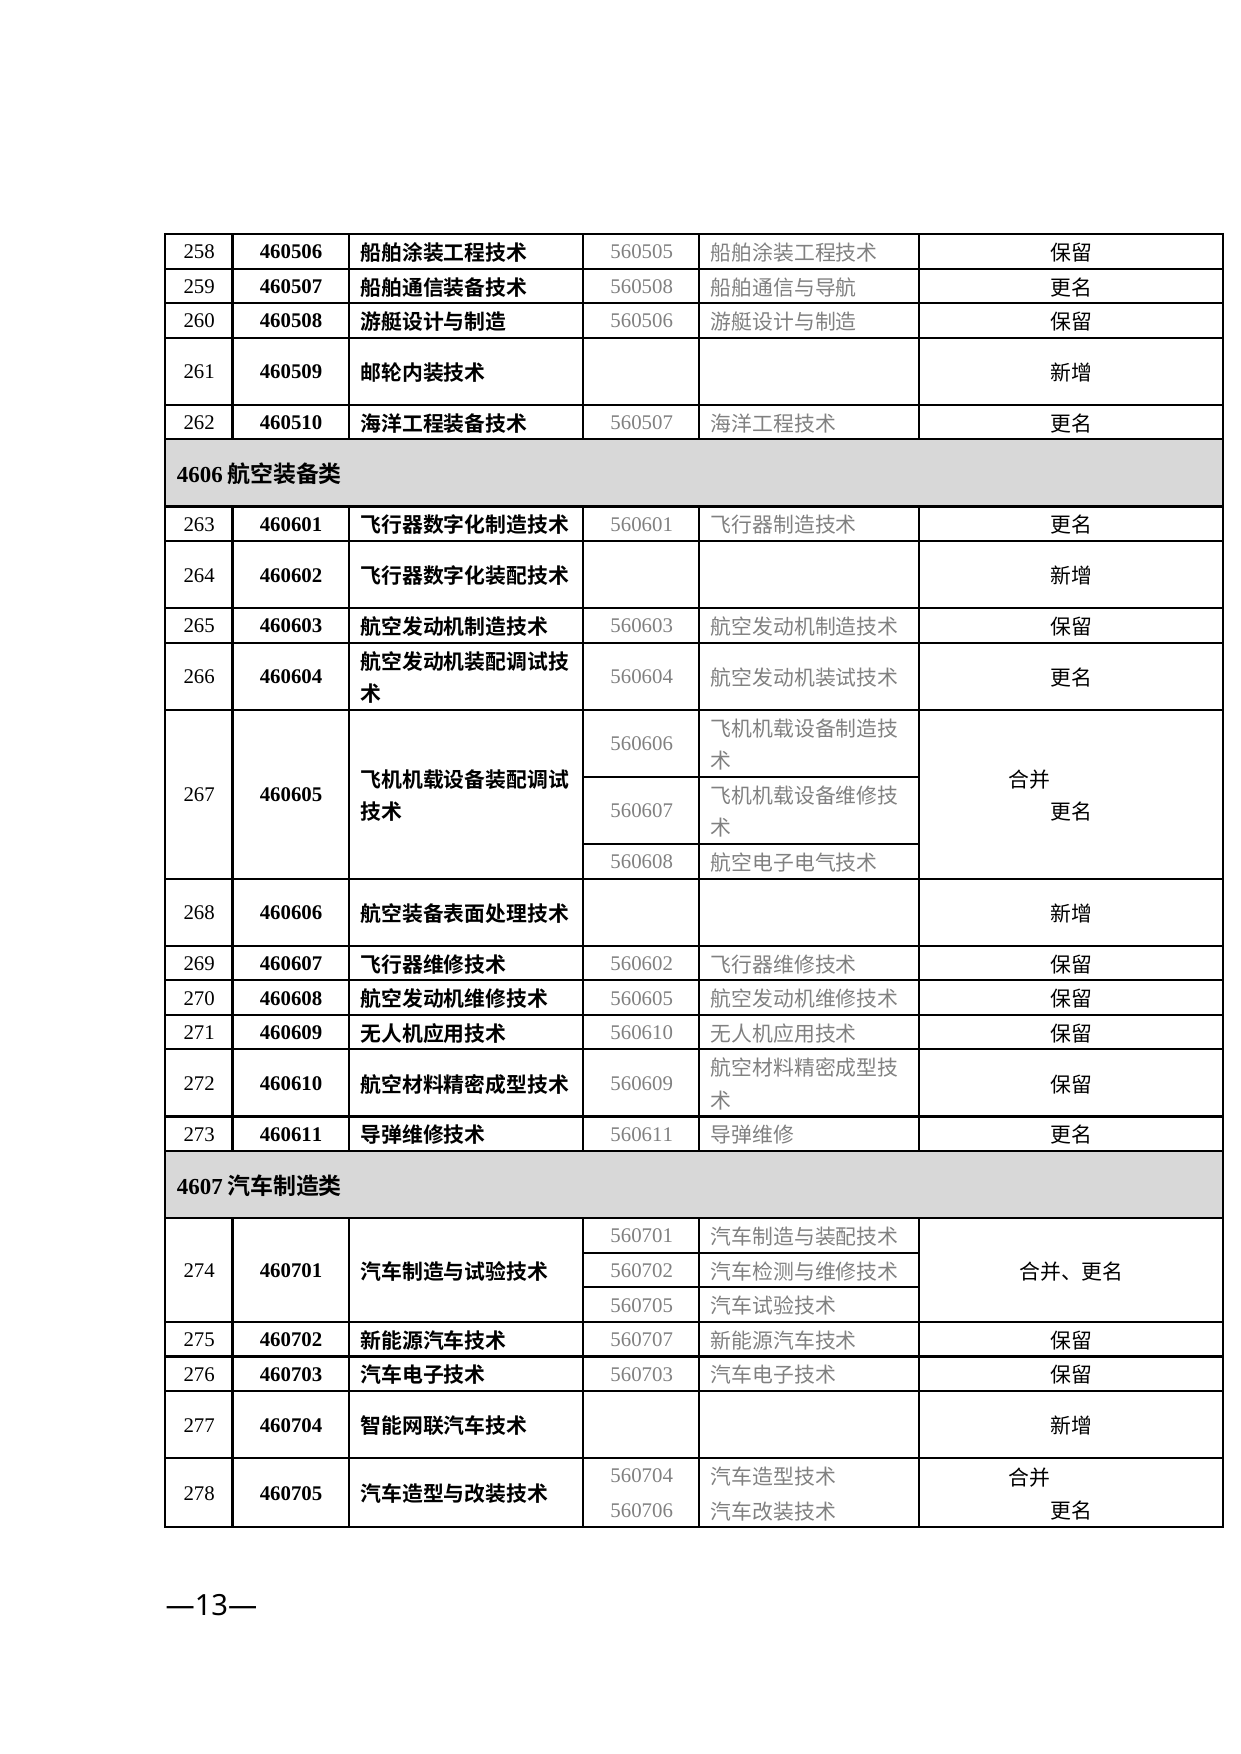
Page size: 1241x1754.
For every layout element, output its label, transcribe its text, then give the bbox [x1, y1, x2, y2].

table_cell 航空装备表面处理技术 [350, 880, 582, 944]
table_cell 274 [166, 1219, 231, 1321]
table_cell 560506 [584, 304, 698, 337]
table_cell 航空发动机装试技术 [700, 644, 918, 709]
table_cell [584, 339, 698, 404]
table_cell 合并、更名 [920, 1219, 1222, 1321]
table_cell 560606 [584, 711, 698, 776]
table_cell [584, 1392, 698, 1457]
table_cell 汽车试验技术 [700, 1288, 918, 1321]
table_cell 560607 [584, 778, 698, 843]
table_cell 保留 [920, 304, 1222, 337]
table_cell 航空发动机制造技术 [700, 609, 918, 642]
table_cell 460611 [234, 1118, 348, 1150]
table_cell 560705 [584, 1288, 698, 1321]
table_cell [700, 880, 918, 944]
table_cell 560605 [584, 981, 698, 1014]
table_cell 560706 [584, 1492, 698, 1526]
table_cell 560507 [584, 406, 698, 438]
table_cell 460703 [234, 1358, 348, 1390]
table_cell 汽车电子技术 [350, 1358, 582, 1390]
table_cell 560601 [584, 508, 698, 540]
table_cell 460602 [234, 542, 348, 607]
table_cell 260 [166, 304, 231, 337]
table_cell 船舶通信装备技术 [350, 270, 582, 302]
table_cell 飞行器数字化制造技术 [350, 508, 582, 540]
table_cell 264 [166, 542, 231, 607]
table_cell 新增 [920, 880, 1222, 944]
table_cell 460506 [234, 235, 348, 267]
table_cell 276 [166, 1358, 231, 1390]
table_cell 460603 [234, 609, 348, 642]
table_cell 560603 [584, 609, 698, 642]
table_cell 560508 [584, 270, 698, 302]
table_cell [700, 1392, 918, 1457]
table_cell 飞行器维修技术 [350, 947, 582, 979]
table_cell 460510 [234, 406, 348, 438]
table_cell 海洋工程装备技术 [350, 406, 582, 438]
table_cell 无人机应用技术 [700, 1016, 918, 1048]
table_cell 460604 [234, 644, 348, 709]
table_cell 4607汽车制造类 [166, 1152, 1222, 1217]
table_cell 汽车制造与试验技术 [350, 1219, 582, 1321]
table_cell 保留 [920, 235, 1222, 267]
table_cell 268 [166, 880, 231, 944]
table_cell 460608 [234, 981, 348, 1014]
table_cell 航空材料精密成型技术 [700, 1050, 918, 1115]
table_cell 265 [166, 609, 231, 642]
table_cell 飞行器维修技术 [700, 947, 918, 979]
table_cell 267 [166, 711, 231, 877]
table_cell 560604 [584, 644, 698, 709]
table_cell 262 [166, 406, 231, 438]
table_cell 560602 [584, 947, 698, 979]
table_cell 460607 [234, 947, 348, 979]
table_cell 飞机机载设备制造技术 [700, 711, 918, 776]
table_cell 航空发动机维修技术 [350, 981, 582, 1014]
table_cell 560611 [584, 1118, 698, 1150]
table_cell 560609 [584, 1050, 698, 1115]
table_cell 汽车造型技术 [700, 1459, 918, 1492]
table_cell 560703 [584, 1358, 698, 1390]
table_cell 更名 [920, 1118, 1222, 1150]
table_cell 邮轮内装技术 [350, 339, 582, 404]
table_cell 合并 更名 [920, 1459, 1222, 1526]
table_cell 汽车造型与改装技术 [350, 1459, 582, 1526]
table_cell 460508 [234, 304, 348, 337]
table_cell 无人机应用技术 [350, 1016, 582, 1048]
table_cell 460507 [234, 270, 348, 302]
table_cell 游艇设计与制造 [350, 304, 582, 337]
table_cell 560704 [584, 1459, 698, 1492]
table_cell 保留 [920, 1050, 1222, 1115]
table_cell 278 [166, 1459, 231, 1526]
table_cell 保留 [920, 1016, 1222, 1048]
table_cell 船舶涂装工程技术 [350, 235, 582, 267]
table_cell 新增 [920, 1392, 1222, 1457]
table_cell 更名 [920, 644, 1222, 709]
table_cell 460509 [234, 339, 348, 404]
table_cell 保留 [920, 947, 1222, 979]
table_cell 海洋工程技术 [700, 406, 918, 438]
table_cell 560701 [584, 1219, 698, 1252]
table_cell 271 [166, 1016, 231, 1048]
table_cell [584, 542, 698, 607]
table_cell [700, 542, 918, 607]
table_cell 汽车检测与维修技术 [700, 1254, 918, 1286]
table_cell 261 [166, 339, 231, 404]
table_cell 更名 [920, 508, 1222, 540]
table_cell 新能源汽车技术 [350, 1323, 582, 1355]
table_cell 277 [166, 1392, 231, 1457]
table_cell 更名 [920, 270, 1222, 302]
table_cell 460610 [234, 1050, 348, 1115]
table_cell 合并 更名 [920, 711, 1222, 877]
table_cell 560707 [584, 1323, 698, 1355]
table_cell 飞机机载设备装配调试技术 [350, 711, 582, 877]
table_cell 船舶通信与导航 [700, 270, 918, 302]
table_cell 275 [166, 1323, 231, 1355]
table_cell 更名 [920, 406, 1222, 438]
table_cell 保留 [920, 981, 1222, 1014]
table_cell 游艇设计与制造 [700, 304, 918, 337]
table_cell 460702 [234, 1323, 348, 1355]
table_cell 保留 [920, 609, 1222, 642]
table_cell 460606 [234, 880, 348, 944]
table_cell 航空发动机维修技术 [700, 981, 918, 1014]
table_cell 智能网联汽车技术 [350, 1392, 582, 1457]
table_cell 269 [166, 947, 231, 979]
table_cell 259 [166, 270, 231, 302]
table_cell 460701 [234, 1219, 348, 1321]
table_cell 560608 [584, 845, 698, 877]
table_cell 导弹维修 [700, 1118, 918, 1150]
table_cell 飞行器制造技术 [700, 508, 918, 540]
table_cell 导弹维修技术 [350, 1118, 582, 1150]
table_cell [700, 339, 918, 404]
table_cell 272 [166, 1050, 231, 1115]
table_cell 新增 [920, 339, 1222, 404]
table_cell [584, 880, 698, 944]
table_cell 266 [166, 644, 231, 709]
table_cell 460705 [234, 1459, 348, 1526]
table_cell 560610 [584, 1016, 698, 1048]
table_cell 273 [166, 1118, 231, 1150]
table_cell 560505 [584, 235, 698, 267]
table_cell 4606航空装备类 [166, 440, 1222, 505]
table_cell 263 [166, 508, 231, 540]
table_cell 560702 [584, 1254, 698, 1286]
table_cell 船舶涂装工程技术 [700, 235, 918, 267]
table_cell 460704 [234, 1392, 348, 1457]
table_cell 汽车电子技术 [700, 1358, 918, 1390]
table_cell 保留 [920, 1323, 1222, 1355]
table_cell 新增 [920, 542, 1222, 607]
table_cell 460601 [234, 508, 348, 540]
table_cell 258 [166, 235, 231, 267]
table_cell 汽车改装技术 [700, 1492, 918, 1526]
table_cell 460609 [234, 1016, 348, 1048]
table_cell 飞机机载设备维修技术 [700, 778, 918, 843]
table_cell 460605 [234, 711, 348, 877]
table_cell 航空材料精密成型技术 [350, 1050, 582, 1115]
table_cell 航空发动机装配调试技术 [350, 644, 582, 709]
table_cell 飞行器数字化装配技术 [350, 542, 582, 607]
table_cell 保留 [920, 1358, 1222, 1390]
table_cell 航空电子电气技术 [700, 845, 918, 877]
table_cell 汽车制造与装配技术 [700, 1219, 918, 1252]
table_cell 新能源汽车技术 [700, 1323, 918, 1355]
table_cell 航空发动机制造技术 [350, 609, 582, 642]
table_cell 270 [166, 981, 231, 1014]
